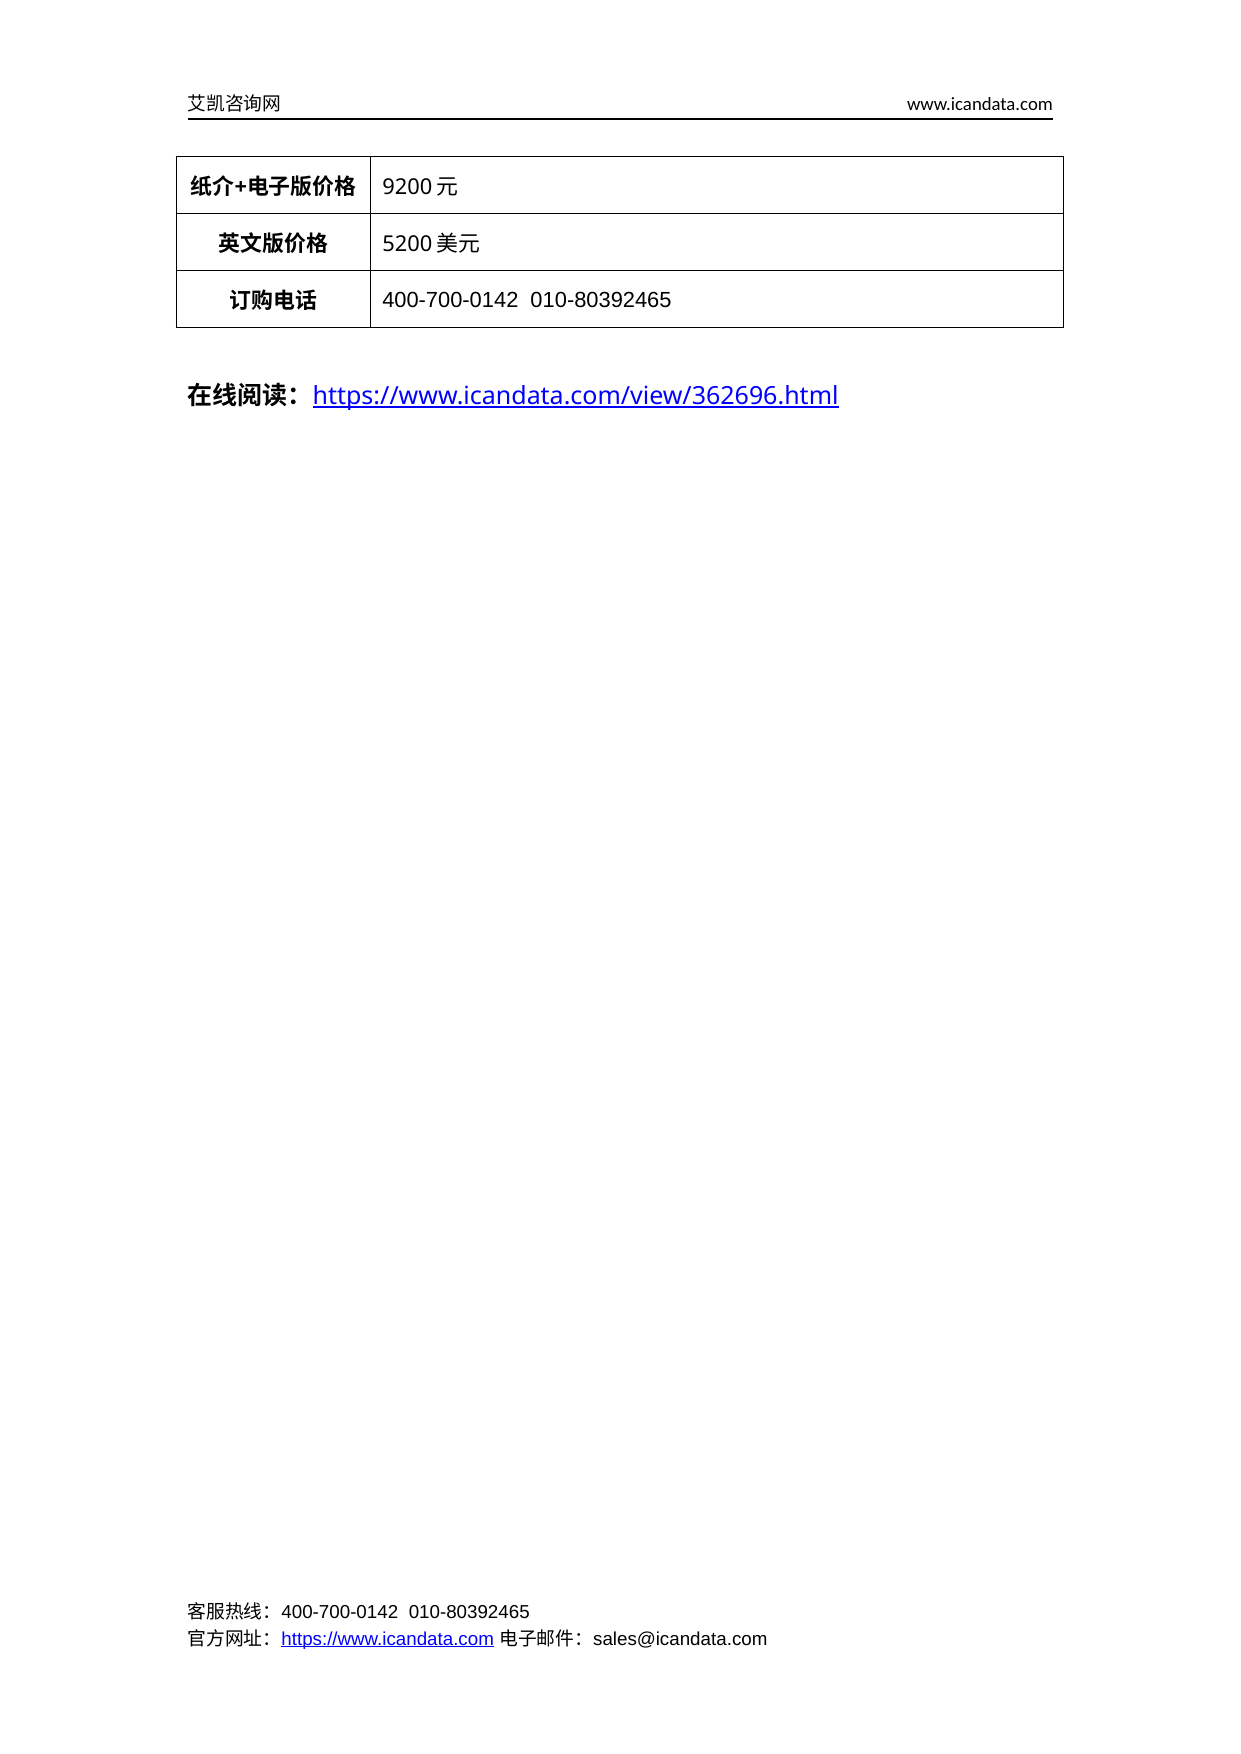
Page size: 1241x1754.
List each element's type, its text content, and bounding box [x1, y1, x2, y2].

table_cell 9200元 [371, 157, 1063, 213]
table_cell 400-700-0142 010-80392465 [371, 271, 1063, 327]
table_cell 5200美元 [371, 214, 1063, 270]
table_cell 英文版价格 [177, 214, 370, 270]
text 在线阅读：https://www.icandata.com/view/362696.html [187, 361, 1053, 426]
table_cell 订购电话 [177, 271, 370, 327]
table_cell 纸介+电子版价格 [177, 157, 370, 213]
